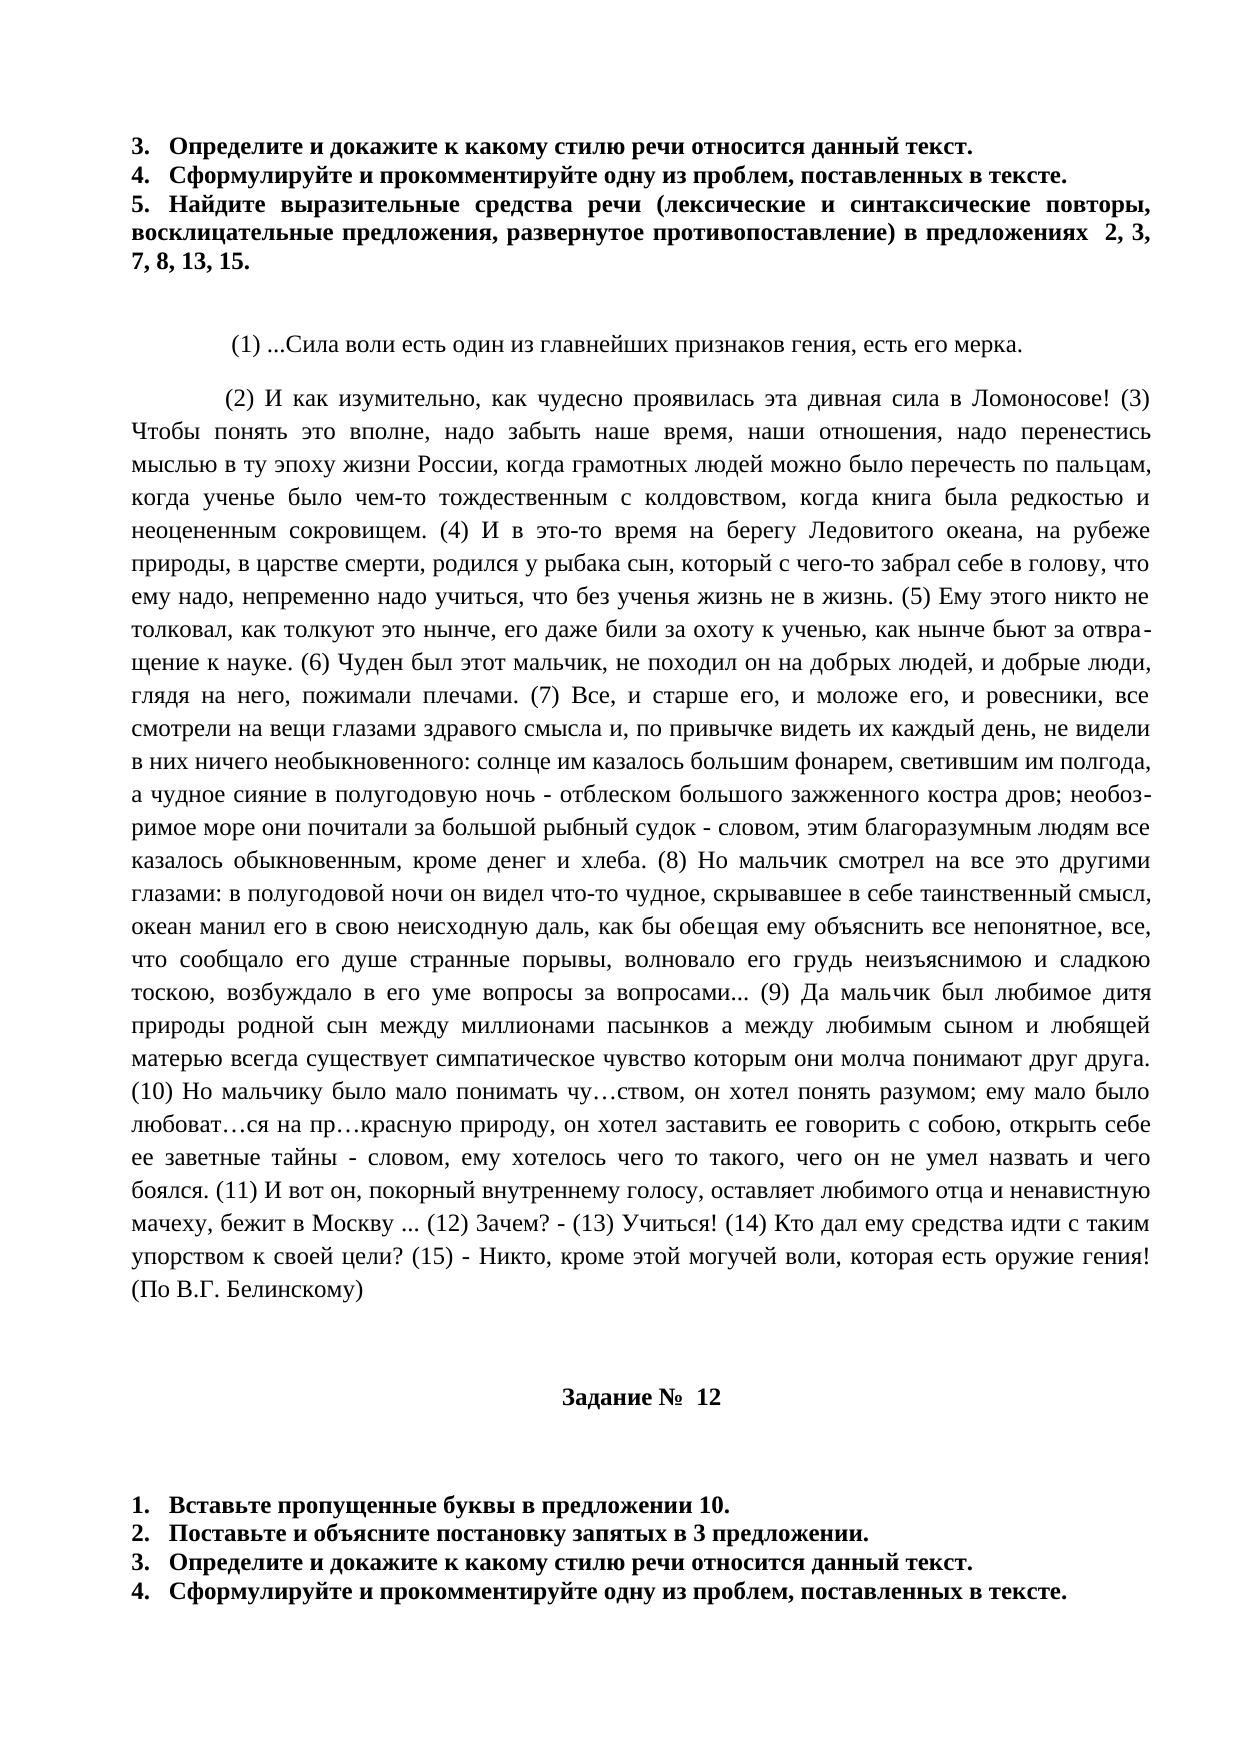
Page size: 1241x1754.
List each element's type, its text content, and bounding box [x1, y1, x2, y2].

list Поставьте и объясните постановку запятых в 3 предложении. [131, 1518, 1152, 1547]
text Задание № 12 [131, 1382, 1152, 1411]
list Найдите выразительные средства речи (лексические и синтаксические повторы, восклицательные предложения, развернутое противопоставление) в предложениях 2, 3, 7, 8, 13, 15. [131, 189, 1152, 275]
text (2) И как изумительно, как чудесно проявилась эта дивная сила в Ломоносове! (3) Чтобы понять это вполне, надо забыть наше время, наши отношения, надо перенестись мыслью в ту эпоху жизни России, когда грамотных людей можно было перечесть по пальцам, когда ученье было чем-то тождественным с колдовством, когда книга была редкостью и неоцененным сокровищем. (4) И в это-то время на берегу Ледовитого океана, на рубеже природы, в царстве смерти, родился у рыбака сын, который с чего-то забрал себе в голову, что ему надо, непременно надо учиться, что без ученья жизнь не в жизнь. (5) Ему этого никто не толковал, как толкуют это нынче, его даже били за охоту к ученью, как нынче бьют за отвращение к науке. (6) Чуден был этот мальчик, не походил он на добрых людей, и добрые люди, глядя на него, пожимали плечами. (7) Все, и старше его, и моложе его, и ровесники, все смотрели на вещи глазами здравого смысла и, по привычке видеть их каждый день, не видели в них ничего необыкновенного: солнце им казалось большим фонарем, светившим им полгода, а чудное сияние в полугодовую ночь - отблеском большого зажженного костра дров; необозримое море они почитали за большой рыбный судок - словом, этим благоразумным людям все казалось обыкновенным, кроме денег и хлеба. (8) Но мальчик смотрел на все это другими глазами: в полугодовой ночи он видел что-то чудное, скрывавшее в себе таинственный смысл, океан манил его в свою неисходную даль, как бы обещая ему объяснить все непонятное, все, что сообщало его душе странные порывы, волновало его грудь неизъяснимою и сладкою тоскою, возбуждало в его уме вопросы за вопросами... (9) Да мальчик был любимое дитя природы родной сын между миллионами пасынков а между любимым сыном и любящей матерью всегда существует симпатическое чувство которым они молча понимают друг друга. (10) Но мальчику было мало понимать чу…ством, он хотел понять разумом; ему мало было любоват…ся на пр…красную природу, он хотел заставить ее говорить с собою, открыть себе ее заветные тайны - словом, ему хотелось чего то такого, чего он не умел назвать и чего боялся. (11) И вот он, покорный внутреннему голосу, оставляет любимого отца и ненавистную мачеху, бежит в Москву ... (12) 3ачем? - (13) Учиться! (14) Кто дал ему средства идти с таким упорством к своей цели? (15) - Никто, кроме этой могучей воли, которая есть оружие гения! (По В.Г. Белинскому) [131, 383, 1152, 1303]
list Вставьте пропущенные буквы в предложении 10. [131, 1490, 1152, 1518]
list Сформулируйте и прокомментируйте одну из проблем, поставленных в тексте. [131, 160, 1152, 189]
list Сформулируйте и прокомментируйте одну из проблем, поставленных в тексте. [131, 1576, 1152, 1605]
list Определите и докажите к какому стилю речи относится данный текст. [131, 131, 1152, 160]
list Определите и докажите к какому стилю речи относится данный текст. [131, 1547, 1152, 1576]
text (1) ...Сила воли есть один из главнейших признаков гения, есть его мерка. [131, 329, 1152, 358]
